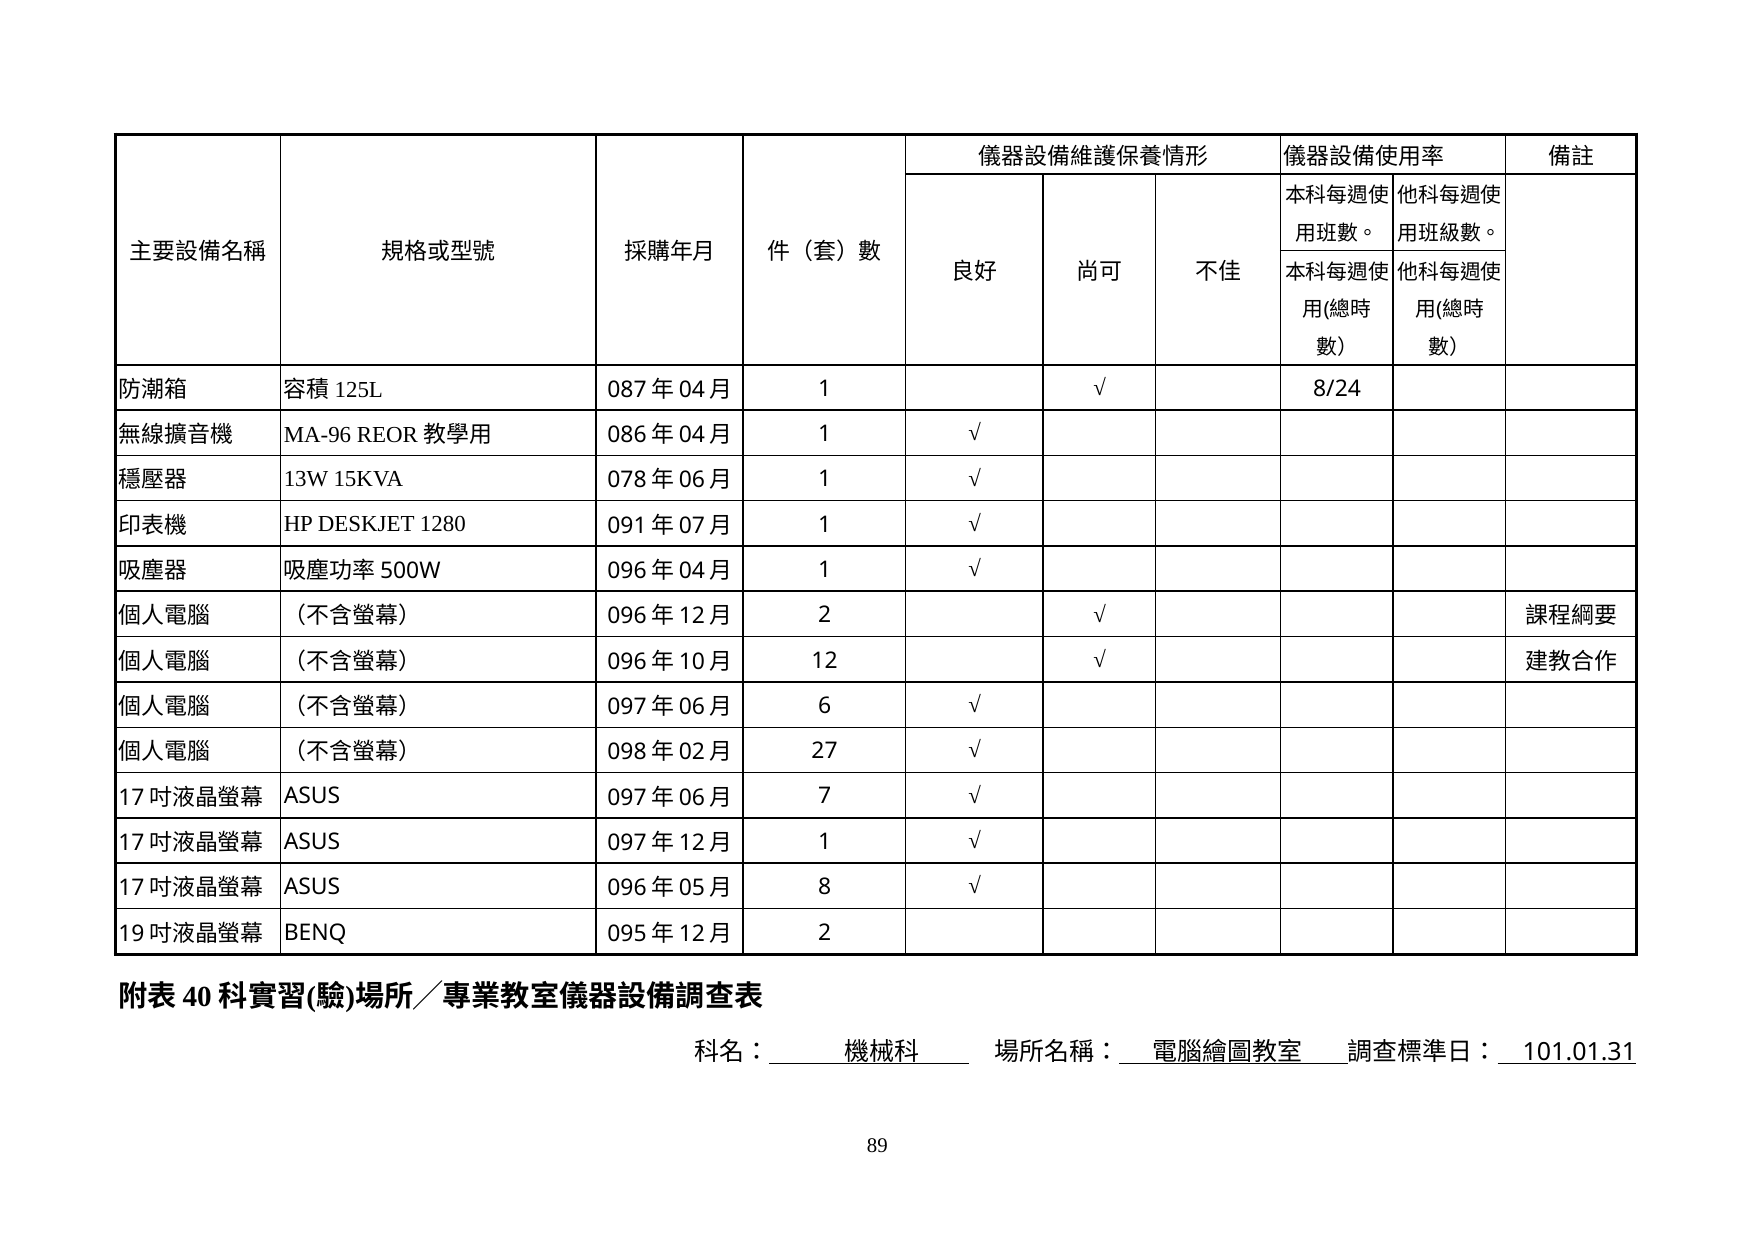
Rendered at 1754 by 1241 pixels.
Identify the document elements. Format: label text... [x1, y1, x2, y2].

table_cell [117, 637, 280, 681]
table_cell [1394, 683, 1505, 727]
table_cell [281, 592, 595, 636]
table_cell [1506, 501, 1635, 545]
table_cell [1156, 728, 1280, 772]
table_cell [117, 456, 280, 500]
text 附表40 科實習(驗)場所╱專業教室儀器設備調查表 [118, 956, 1636, 1031]
text 科名： 機械科 場所名稱： 電腦繪圖教室 調查標準日： 101.01.31 [118, 1031, 1636, 1068]
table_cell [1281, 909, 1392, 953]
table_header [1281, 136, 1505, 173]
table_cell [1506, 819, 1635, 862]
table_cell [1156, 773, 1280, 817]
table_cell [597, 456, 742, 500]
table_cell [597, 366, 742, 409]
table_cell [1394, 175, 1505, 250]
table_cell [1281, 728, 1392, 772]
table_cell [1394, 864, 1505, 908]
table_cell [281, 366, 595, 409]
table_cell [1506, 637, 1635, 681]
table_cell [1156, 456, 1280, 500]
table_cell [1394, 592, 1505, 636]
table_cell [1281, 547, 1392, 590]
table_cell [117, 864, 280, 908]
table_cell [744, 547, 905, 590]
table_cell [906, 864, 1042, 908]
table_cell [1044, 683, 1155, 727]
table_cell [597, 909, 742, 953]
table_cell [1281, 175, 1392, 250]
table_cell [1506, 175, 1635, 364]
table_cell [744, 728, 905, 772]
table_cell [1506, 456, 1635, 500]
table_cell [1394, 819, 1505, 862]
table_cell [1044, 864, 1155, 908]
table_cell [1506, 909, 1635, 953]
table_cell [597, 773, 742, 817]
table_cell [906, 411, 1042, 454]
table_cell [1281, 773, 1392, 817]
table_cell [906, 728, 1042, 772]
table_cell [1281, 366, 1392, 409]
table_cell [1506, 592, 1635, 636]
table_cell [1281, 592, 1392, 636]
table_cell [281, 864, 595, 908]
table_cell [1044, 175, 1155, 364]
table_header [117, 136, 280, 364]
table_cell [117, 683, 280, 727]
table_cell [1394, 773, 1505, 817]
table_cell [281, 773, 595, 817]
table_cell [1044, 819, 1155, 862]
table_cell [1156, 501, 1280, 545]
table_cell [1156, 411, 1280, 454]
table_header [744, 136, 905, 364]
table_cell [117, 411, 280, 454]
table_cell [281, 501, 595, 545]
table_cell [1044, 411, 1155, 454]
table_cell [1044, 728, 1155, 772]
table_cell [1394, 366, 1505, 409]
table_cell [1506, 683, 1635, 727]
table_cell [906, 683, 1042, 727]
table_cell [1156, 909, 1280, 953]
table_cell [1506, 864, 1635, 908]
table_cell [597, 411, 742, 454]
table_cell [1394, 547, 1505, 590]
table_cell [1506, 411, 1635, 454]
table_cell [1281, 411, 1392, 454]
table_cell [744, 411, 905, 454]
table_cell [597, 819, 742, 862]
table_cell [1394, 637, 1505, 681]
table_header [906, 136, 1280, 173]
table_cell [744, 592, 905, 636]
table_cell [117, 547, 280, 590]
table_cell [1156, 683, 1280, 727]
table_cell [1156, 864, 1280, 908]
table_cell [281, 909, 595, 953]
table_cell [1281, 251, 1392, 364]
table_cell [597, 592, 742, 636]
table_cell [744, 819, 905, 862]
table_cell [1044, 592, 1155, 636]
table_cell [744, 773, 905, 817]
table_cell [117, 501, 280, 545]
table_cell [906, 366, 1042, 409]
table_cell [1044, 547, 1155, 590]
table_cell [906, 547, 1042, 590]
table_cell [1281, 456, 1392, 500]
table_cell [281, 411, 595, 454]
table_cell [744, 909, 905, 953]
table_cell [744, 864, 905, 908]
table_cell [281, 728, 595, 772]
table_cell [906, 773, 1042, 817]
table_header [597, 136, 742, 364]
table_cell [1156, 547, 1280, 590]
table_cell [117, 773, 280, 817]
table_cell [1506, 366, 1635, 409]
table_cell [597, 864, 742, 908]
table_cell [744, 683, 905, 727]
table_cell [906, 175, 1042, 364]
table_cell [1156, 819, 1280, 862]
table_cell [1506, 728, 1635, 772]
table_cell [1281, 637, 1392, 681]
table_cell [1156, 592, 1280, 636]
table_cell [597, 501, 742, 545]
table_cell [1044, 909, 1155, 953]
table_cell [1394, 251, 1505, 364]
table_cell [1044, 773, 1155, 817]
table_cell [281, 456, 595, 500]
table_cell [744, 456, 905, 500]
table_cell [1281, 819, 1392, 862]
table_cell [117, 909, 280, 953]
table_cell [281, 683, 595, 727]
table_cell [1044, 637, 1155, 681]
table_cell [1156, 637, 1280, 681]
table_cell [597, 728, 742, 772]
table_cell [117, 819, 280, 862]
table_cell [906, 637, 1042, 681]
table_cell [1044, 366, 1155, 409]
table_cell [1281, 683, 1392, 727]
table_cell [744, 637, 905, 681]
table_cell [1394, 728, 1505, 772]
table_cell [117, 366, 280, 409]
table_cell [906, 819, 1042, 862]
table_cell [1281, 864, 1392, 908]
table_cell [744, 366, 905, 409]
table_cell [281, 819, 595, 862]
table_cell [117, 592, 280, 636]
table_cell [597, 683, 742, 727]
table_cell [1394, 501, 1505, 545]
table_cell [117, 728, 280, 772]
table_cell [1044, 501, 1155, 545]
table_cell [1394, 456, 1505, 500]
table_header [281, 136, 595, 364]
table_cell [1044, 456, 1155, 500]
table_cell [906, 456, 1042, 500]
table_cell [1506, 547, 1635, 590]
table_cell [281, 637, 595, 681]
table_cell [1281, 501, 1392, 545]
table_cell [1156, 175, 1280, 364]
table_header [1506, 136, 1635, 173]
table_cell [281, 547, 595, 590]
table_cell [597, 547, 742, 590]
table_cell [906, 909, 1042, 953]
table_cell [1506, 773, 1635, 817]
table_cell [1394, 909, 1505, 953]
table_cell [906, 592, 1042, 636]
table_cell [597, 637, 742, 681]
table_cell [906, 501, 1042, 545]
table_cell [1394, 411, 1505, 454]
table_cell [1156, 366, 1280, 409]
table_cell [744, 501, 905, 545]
